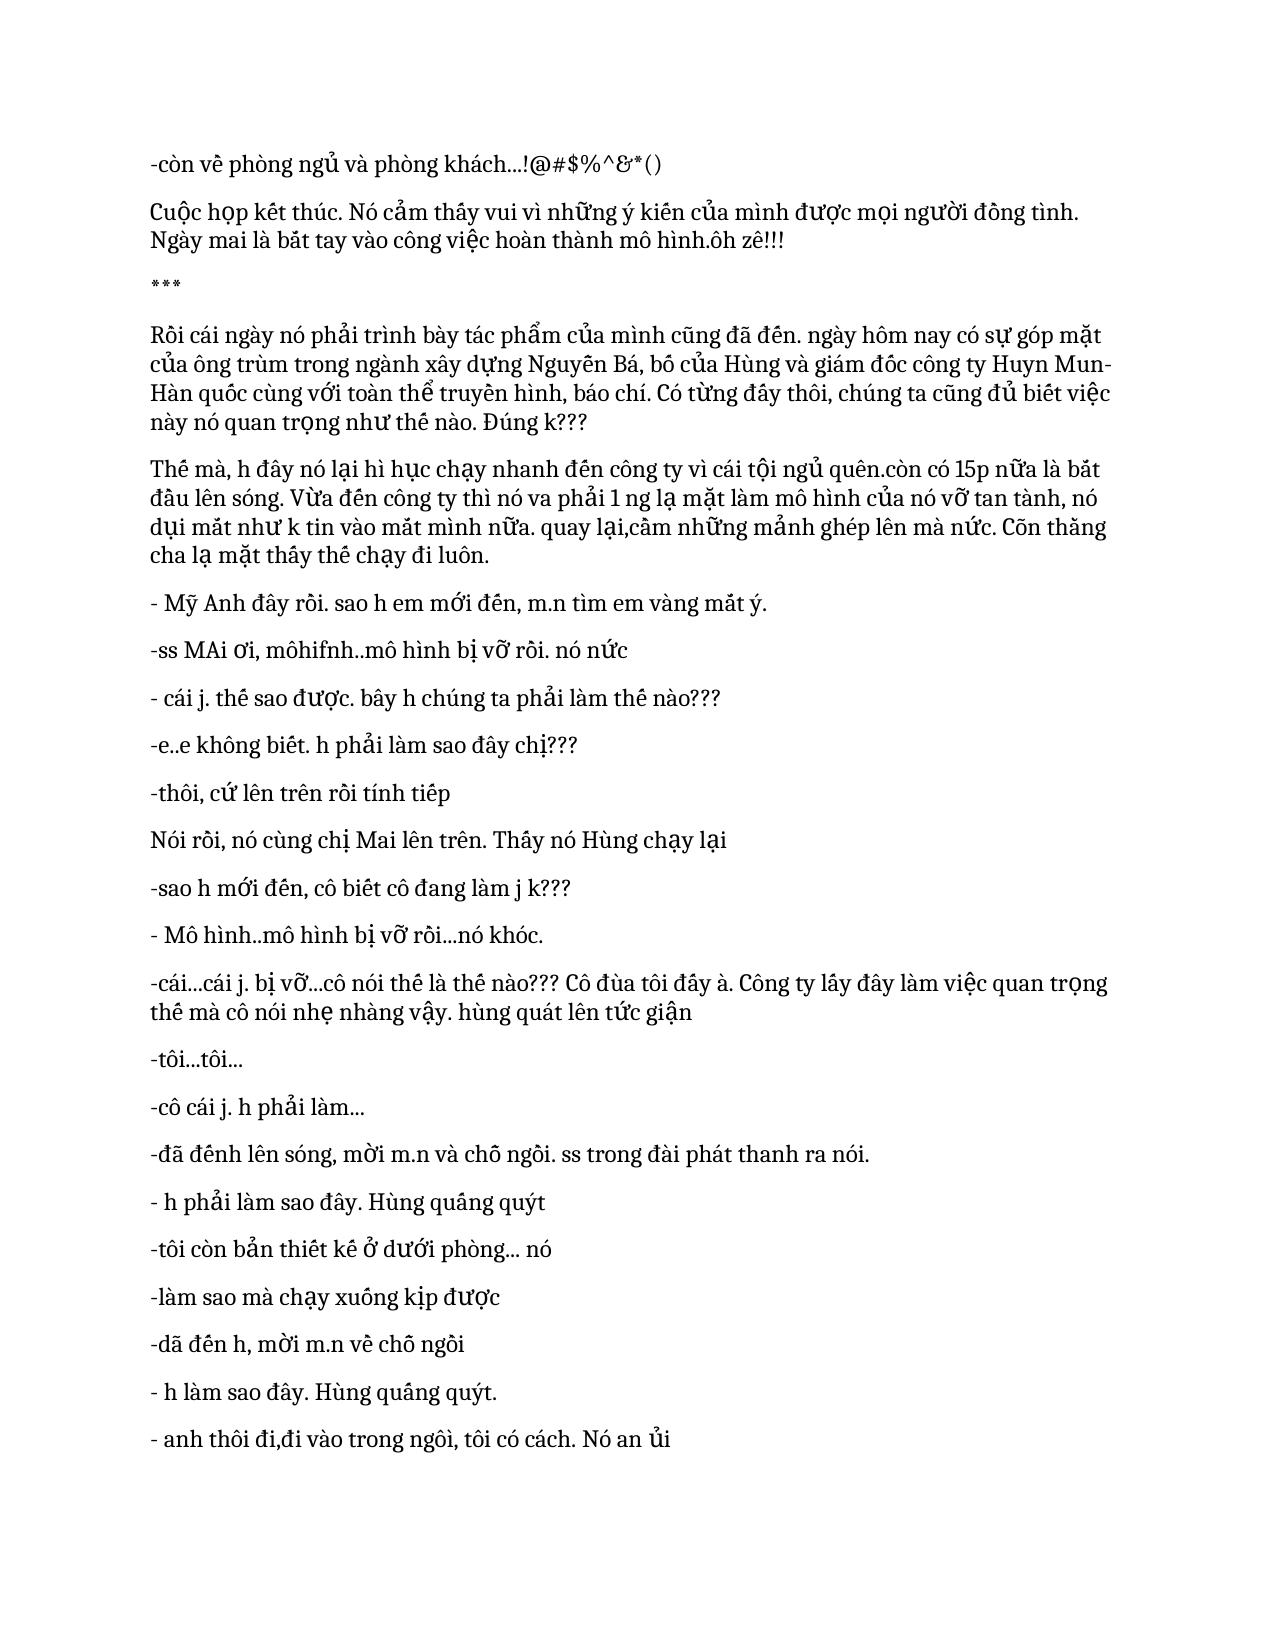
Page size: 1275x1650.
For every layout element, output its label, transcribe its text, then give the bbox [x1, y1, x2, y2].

text -thôi, cứ lên trên rồi tính tiếp [150, 779, 1125, 807]
text - Mỹ Anh đây rồi. sao h em mới đến, m.n tìm em vàng mắt ý. [150, 589, 1125, 617]
text - cái j. thế sao được. bây h chúng ta phải làm thế nào??? [150, 684, 1125, 712]
text - anh thôi đi,đi vào trong ngôì, tôi có cách. Nó an ủi [150, 1425, 1125, 1454]
text -cô cái j. h phải làm... [150, 1092, 1125, 1121]
text -sao h mới đến, cô biết cô đang làm j k??? [150, 874, 1125, 902]
text Rồi cái ngày nó phải trình bày tác phẩm của mình cũng đã đến. ngày hôm nay có sự góp mặt của ông trùm trong ngành xây dựng Nguyễn Bá, bố của Hùng và giám đốc công ty Huyn Mun- Hàn quốc cùng với toàn thể truyền hình, báo chí. Có từng đấy thôi, chúng ta cũng đủ biết việc này nó quan trọng như thế nào. Đúng k??? [150, 321, 1125, 436]
text -tôi còn bản thiết kế ở dưới phòng... nó [150, 1235, 1125, 1264]
text -dã đến h, mời m.n về chỗ ngồi [150, 1330, 1125, 1359]
text - Mô hình..mô hình bị vỡ rồi...nó khóc. [150, 921, 1125, 950]
text -e..e không biết. h phải làm sao đây chị??? [150, 731, 1125, 760]
text - h phải làm sao đây. Hùng quấng quýt [150, 1187, 1125, 1216]
text *** [150, 274, 1125, 302]
text Thế mà, h đây nó lại hì hục chạy nhanh đến công ty vì cái tội ngủ quên.còn có 15p nữa là bắt đầu lên sóng. Vừa đến công ty thì nó va phải 1 ng lạ mặt làm mô hình của nó vỡ tan tành, nó dụi mắt như k tin vào mắt mình nữa. quay lại,cầm những mảnh ghép lên mà nức. Cõn thằng cha lạ mặt thấy thế chạy đi luôn. [150, 455, 1125, 570]
text -còn về phòng ngủ và phòng khách...!@#$%^&*() [150, 150, 1125, 179]
text -ss MAi ơi, môhifnh..mô hình bị vỡ rồi. nó nức [150, 636, 1125, 665]
text Cuộc họp kết thúc. Nó cảm thấy vui vì những ý kiến của mình được mọi người đồng tình. Ngày mai là bắt tay vào công việc hoàn thành mô hình.ôh zê!!! [150, 197, 1125, 255]
text -cái...cái j. bị vỡ...cô nói thế là thế nào??? Cô đùa tôi đấy à. Công ty lấy đây làm việc quan trọng thế mà cô nói nhẹ nhàng vậy. hùng quát lên tức giận [150, 969, 1125, 1026]
text Nói rồi, nó cùng chị Mai lên trên. Thấy nó Hùng chạy lại [150, 826, 1125, 855]
text - h làm sao đây. Hùng quấng quýt. [150, 1377, 1125, 1406]
text -tôi...tôi... [150, 1045, 1125, 1074]
text -làm sao mà chạy xuống kịp được [150, 1282, 1125, 1311]
text -đã đếnh lên sóng, mời m.n và chỗ ngồi. ss trong đài phát thanh ra nói. [150, 1140, 1125, 1169]
